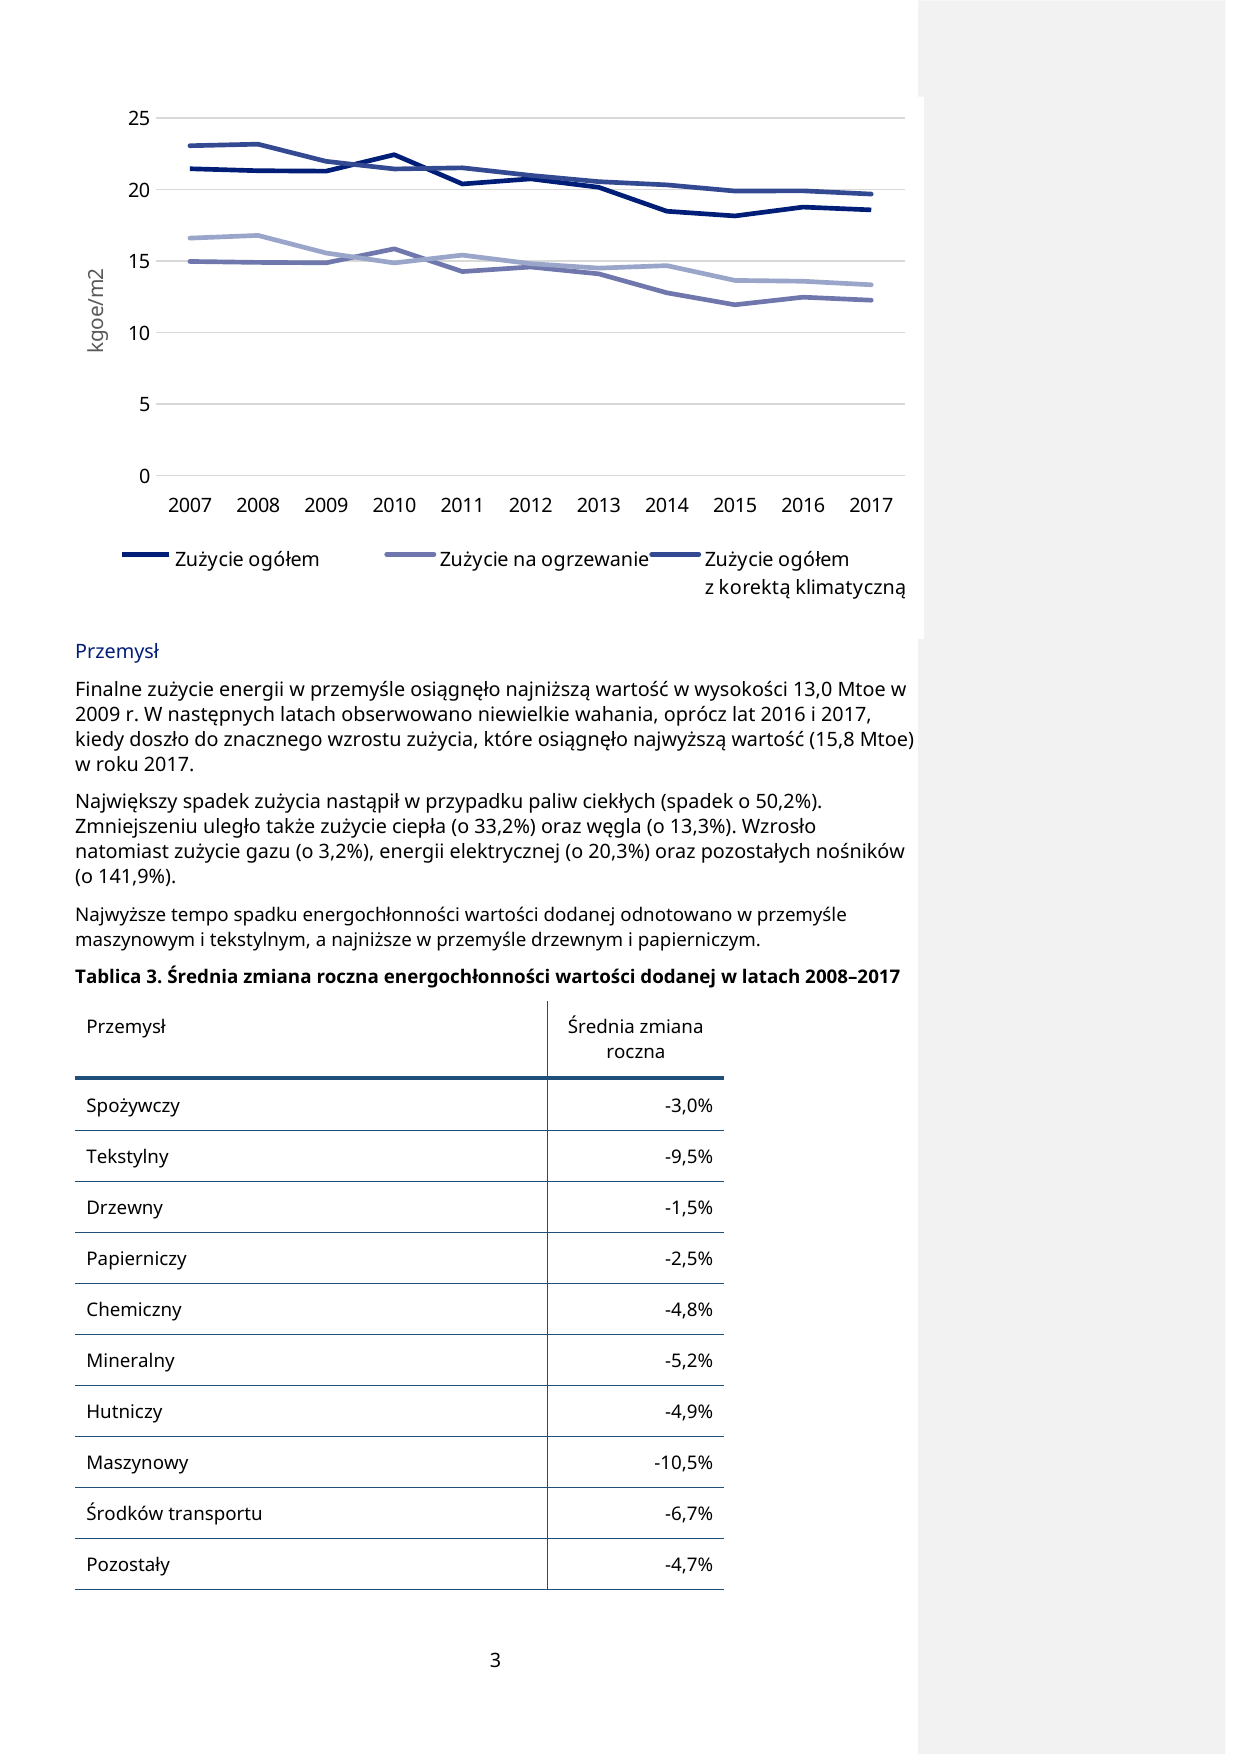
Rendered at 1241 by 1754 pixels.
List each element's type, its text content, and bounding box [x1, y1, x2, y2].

table_cell -10,5% [548, 1437, 724, 1487]
table_cell -4,9% [548, 1386, 724, 1436]
text Najwyższe tempo spadku energochłonności wartości dodanej odnotowano w przemyśle maszynowym i tekstylnym, a najniższe w przemyśle drzewnym i papierniczym. [75, 901, 915, 951]
table_cell -4,8% [548, 1284, 724, 1334]
table_cell -4,7% [548, 1539, 724, 1589]
table_cell -6,7% [548, 1488, 724, 1538]
table_cell Mineralny [75, 1335, 547, 1385]
table_cell Hutniczy [75, 1386, 547, 1436]
table_cell Drzewny [75, 1182, 547, 1232]
text Finalne zużycie energii w przemyśle osiągnęło najniższą wartość w wysokości 13,0 Mtoe w 2009 r. W następnych latach obserwowano niewielkie wahania, oprócz lat 2016 i 2017, kiedy doszło do znacznego wzrostu zużycia, które osiągnęło najwyższą wartość (15,8 Mtoe) w roku 2017. [75, 676, 915, 776]
table_cell Środków transportu [75, 1488, 547, 1538]
table_cell -5,2% [548, 1335, 724, 1385]
table_cell -3,0% [548, 1080, 724, 1129]
text Tablica 3. Średnia zmiana roczna energochłonności wartości dodanej w latach 2008–2017 [75, 964, 915, 989]
table_header Średnia zmiana roczna [548, 1001, 724, 1076]
table_cell -9,5% [548, 1131, 724, 1181]
subtitle Przemysł [75, 639, 915, 664]
table_cell Pozostały [75, 1539, 547, 1589]
table_cell Tekstylny [75, 1131, 547, 1181]
table_cell Papierniczy [75, 1233, 547, 1283]
table_header Przemysł [75, 1001, 547, 1076]
text Największy spadek zużycia nastąpił w przypadku paliw ciekłych (spadek o 50,2%). Zmniejszeniu uległo także zużycie ciepła (o 33,2%) oraz węgla (o 13,3%). Wzrosło natomiast zużycie gazu (o 3,2%), energii elektrycznej (o 20,3%) oraz pozostałych nośników (o 141,9%). [75, 789, 915, 889]
table_cell Maszynowy [75, 1437, 547, 1487]
table_cell Spożywczy [75, 1080, 547, 1129]
table_cell Chemiczny [75, 1284, 547, 1334]
table_cell -2,5% [548, 1233, 724, 1283]
table_cell -1,5% [548, 1182, 724, 1232]
